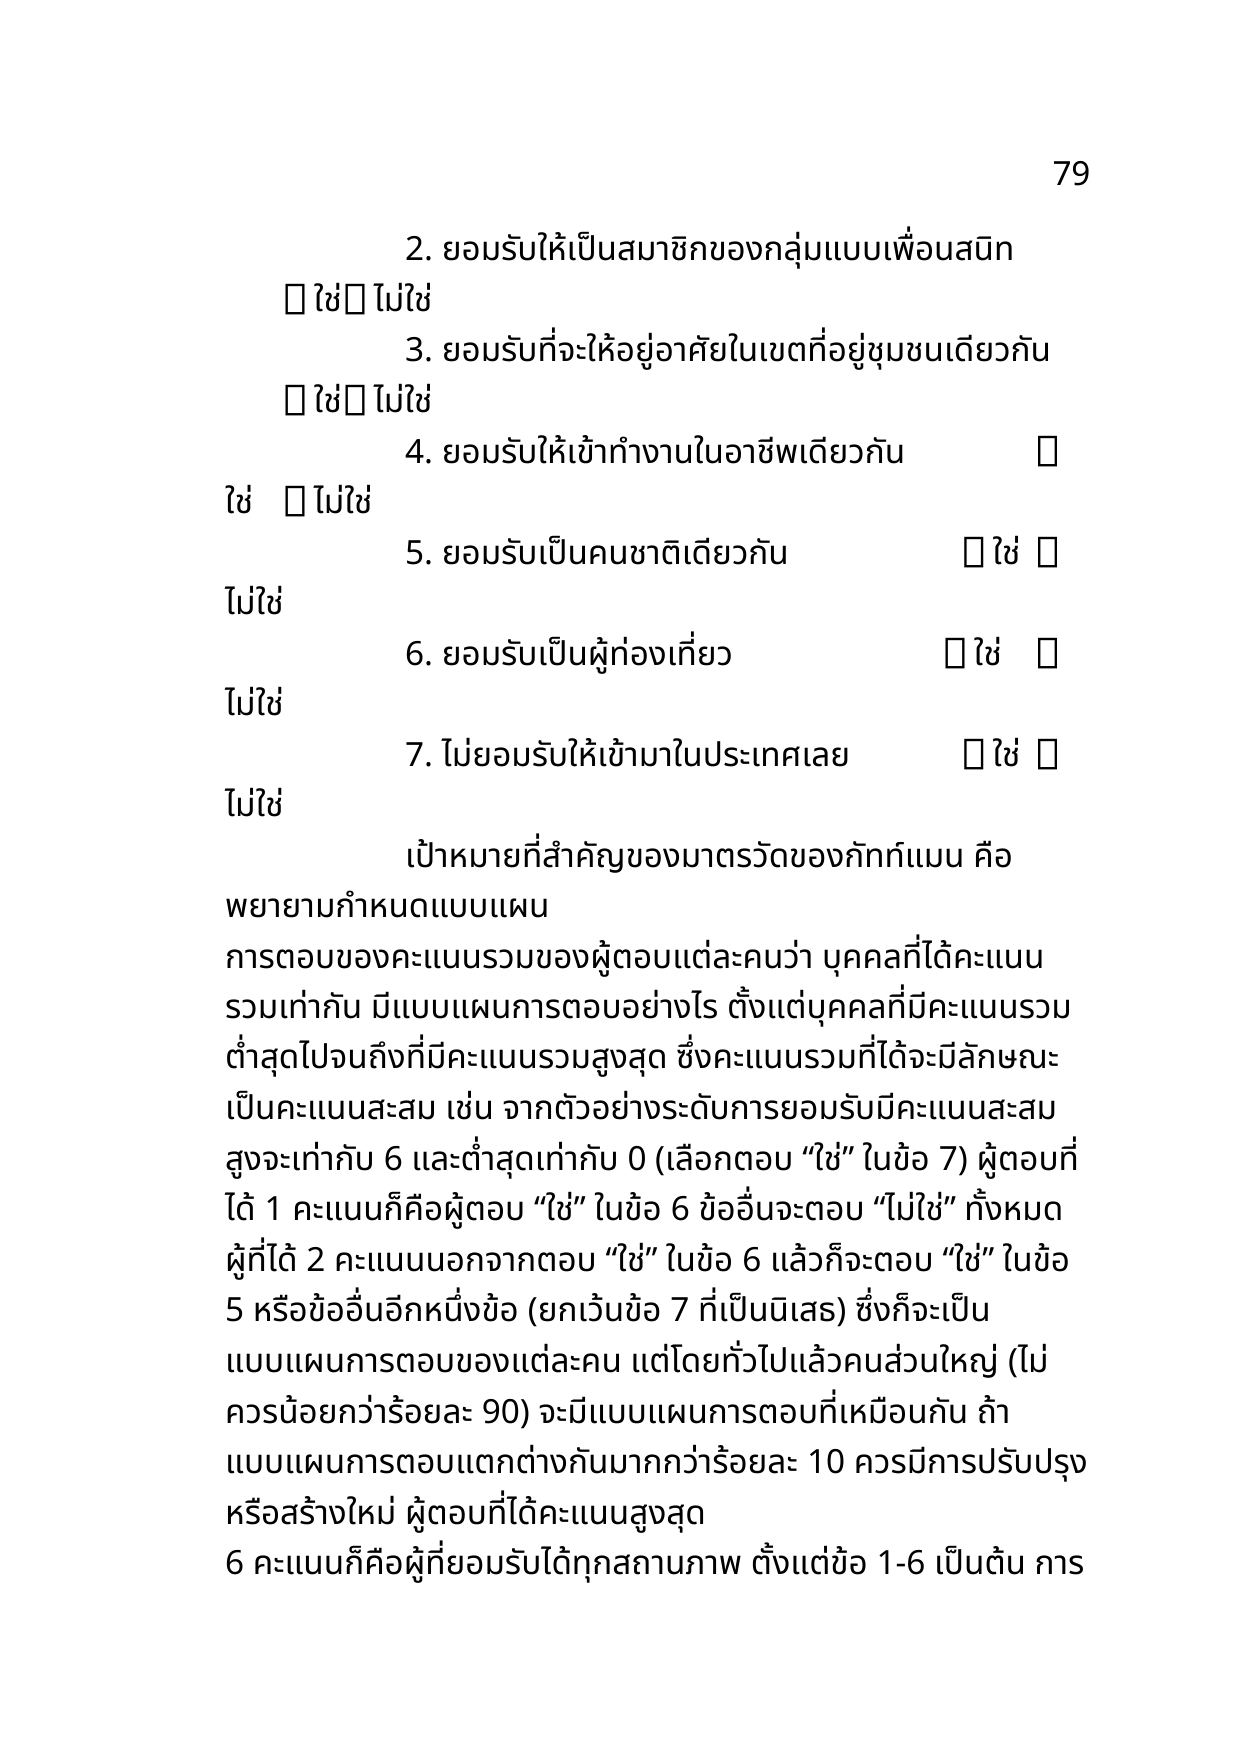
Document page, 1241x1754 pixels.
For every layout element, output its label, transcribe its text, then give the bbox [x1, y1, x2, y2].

text 5. ยอมรับเป็นคนชาติเดียวกัน ⎕ ใช่ ⎕ ไม่ใช่ [225, 529, 1090, 630]
text 3. ยอมรับที่จะให้อยู่อาศัยในเขตที่อยู่ชุมชนเดียวกัน ⎕ ใช่ ⎕ ไม่ใช่ [225, 326, 1090, 427]
text 4. ยอมรับให้เข้าทำงานในอาชีพเดียวกัน ⎕ ใช่ ⎕ ไม่ใช่ [225, 427, 1090, 529]
text 2. ยอมรับให้เป็นสมาชิกของกลุ่มแบบเพื่อนสนิท ⎕ ใช่ ⎕ ไม่ใช่ [225, 225, 1090, 326]
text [225, 832, 1090, 1590]
text 6. ยอมรับเป็นผู้ท่องเที่ยว ⎕ ใช่ ⎕ ไม่ใช่ [225, 630, 1090, 731]
text 7. ไม่ยอมรับให้เข้ามาในประเทศเลย ⎕ ใช่ ⎕ ไม่ใช่ [225, 731, 1090, 832]
